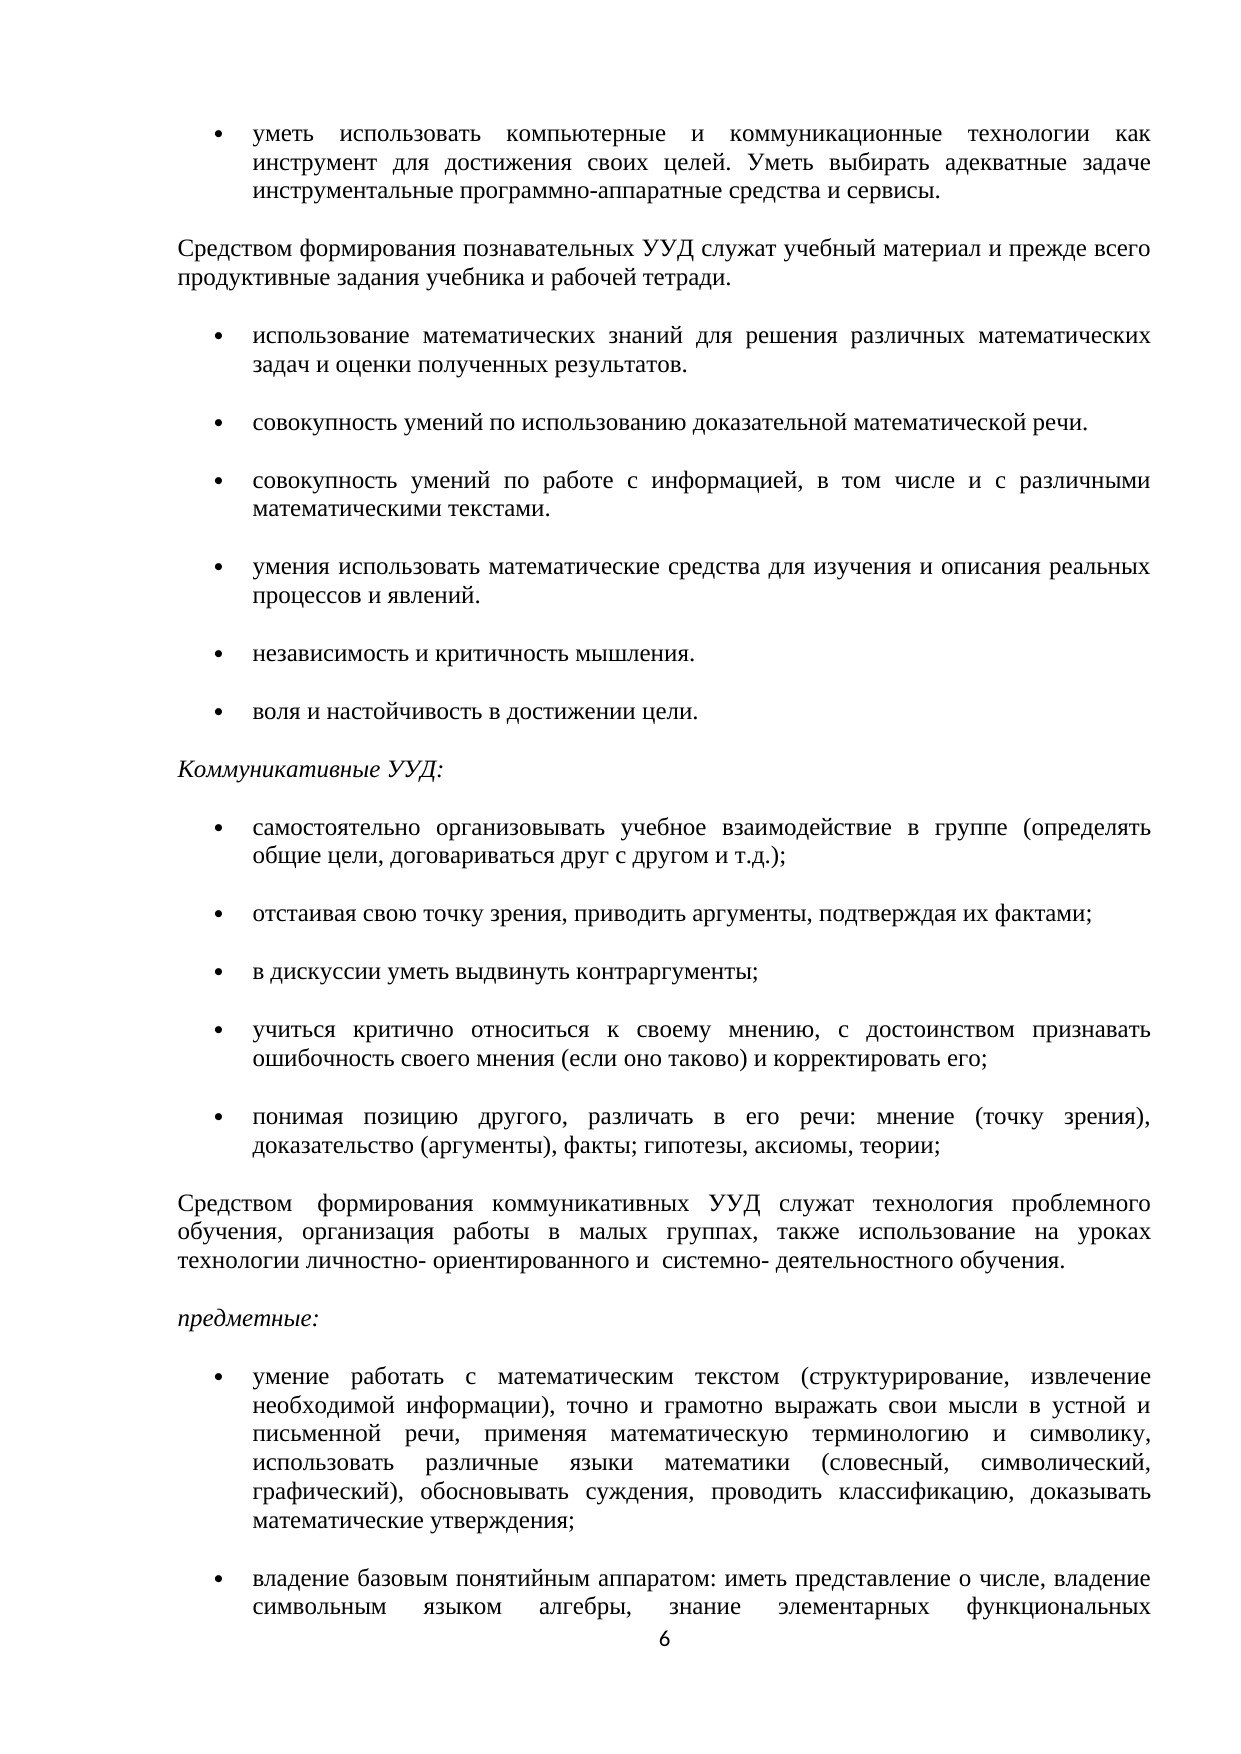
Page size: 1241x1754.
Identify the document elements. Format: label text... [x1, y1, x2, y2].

text предметные: [177, 1303, 1152, 1332]
list совокупность умений по работе с информацией, в том числе и с различными математическими текстами. [215, 465, 1152, 522]
text Средством формирования коммуникативных УУД служат технология проблемного обучения, организация работы в малых группах, также использование на уроках технологии личностно- ориентированного и системно- деятельностного обучения. [177, 1188, 1152, 1274]
list воля и настойчивость в достижении цели. [215, 696, 1152, 725]
list понимая позицию другого, различать в его речи: мнение (точку зрения), доказательство (аргументы), факты; гипотезы, аксиомы, теории; [215, 1101, 1152, 1158]
text Средством формирования познавательных УУД служат учебный материал и прежде всего продуктивные задания учебника и рабочей тетради. [177, 233, 1152, 291]
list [215, 1563, 1152, 1620]
list уметь использовать компьютерные и коммуникационные технологии как инструмент для достижения своих целей. Уметь выбирать адекватные задаче инструментальные программно-аппаратные средства и сервисы. [215, 118, 1152, 204]
list использование математических знаний для решения различных математических задач и оценки полученных результатов. [215, 320, 1152, 378]
list учиться критично относиться к своему мнению, с достоинством признавать ошибочность своего мнения (если оно таково) и корректировать его; [215, 1014, 1152, 1072]
list совокупность умений по использованию доказательной математической речи. [215, 407, 1152, 436]
list умение работать с математическим текстом (структурирование, извлечение необходимой информации), точно и грамотно выражать свои мысли в устной и письменной речи, применяя математическую терминологию и символику, использовать различные языки математики (словесный, символический, графический), обосновывать суждения, проводить классификацию, доказывать математические утверждения; [215, 1361, 1152, 1533]
list самостоятельно организовывать учебное взаимодействие в группе (определять общие цели, договариваться друг с другом и т.д.); [215, 812, 1152, 869]
list независимость и критичность мышления. [215, 638, 1152, 667]
list отстаивая свою точку зрения, приводить аргументы, подтверждая их фактами; [215, 898, 1152, 927]
list умения использовать математические средства для изучения и описания реальных процессов и явлений. [215, 551, 1152, 609]
list в дискуссии уметь выдвинуть контраргументы; [215, 956, 1152, 985]
text Коммуникативные УУД: [177, 754, 1152, 783]
